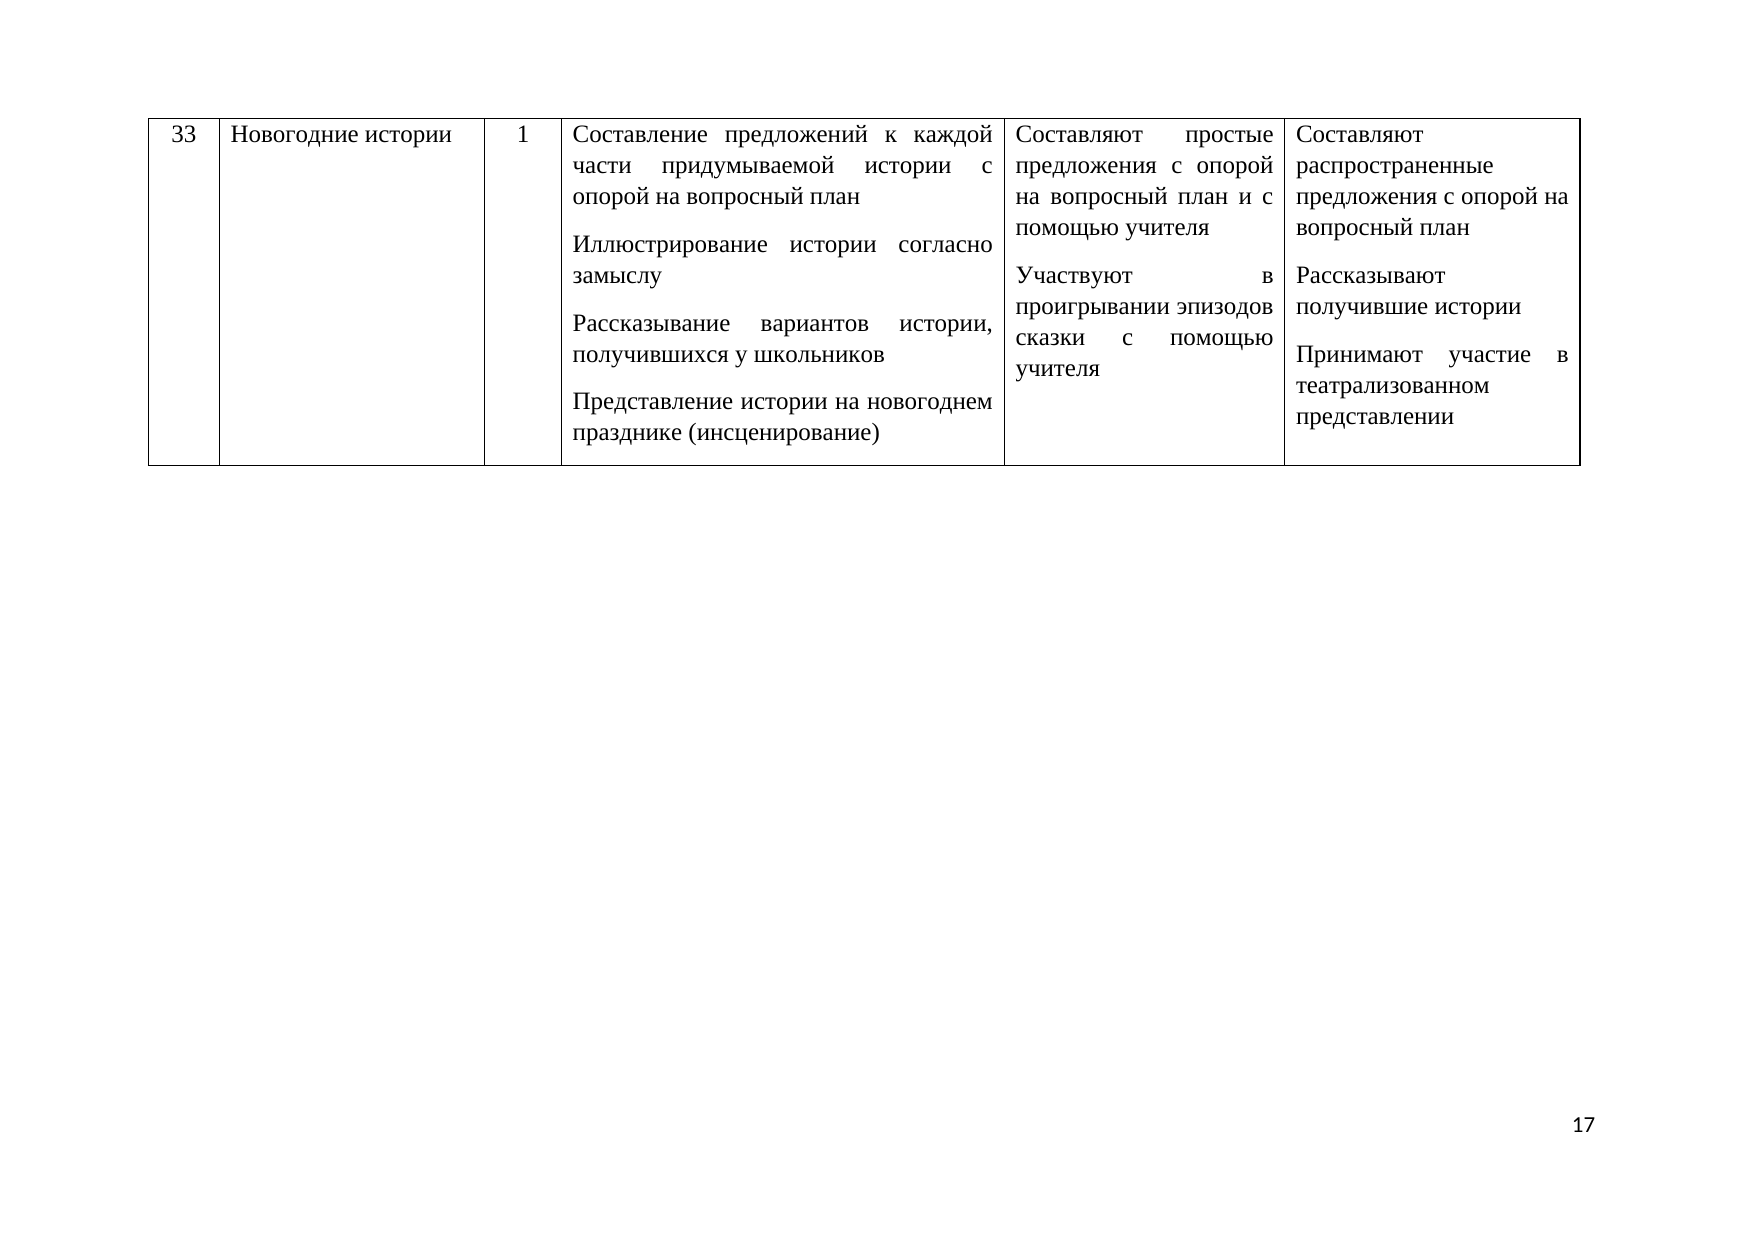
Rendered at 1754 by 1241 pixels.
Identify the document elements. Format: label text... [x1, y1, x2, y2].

table_cell 33 [149, 119, 219, 465]
table_cell Новогодние истории [220, 119, 484, 465]
table_cell 1 [485, 119, 561, 465]
